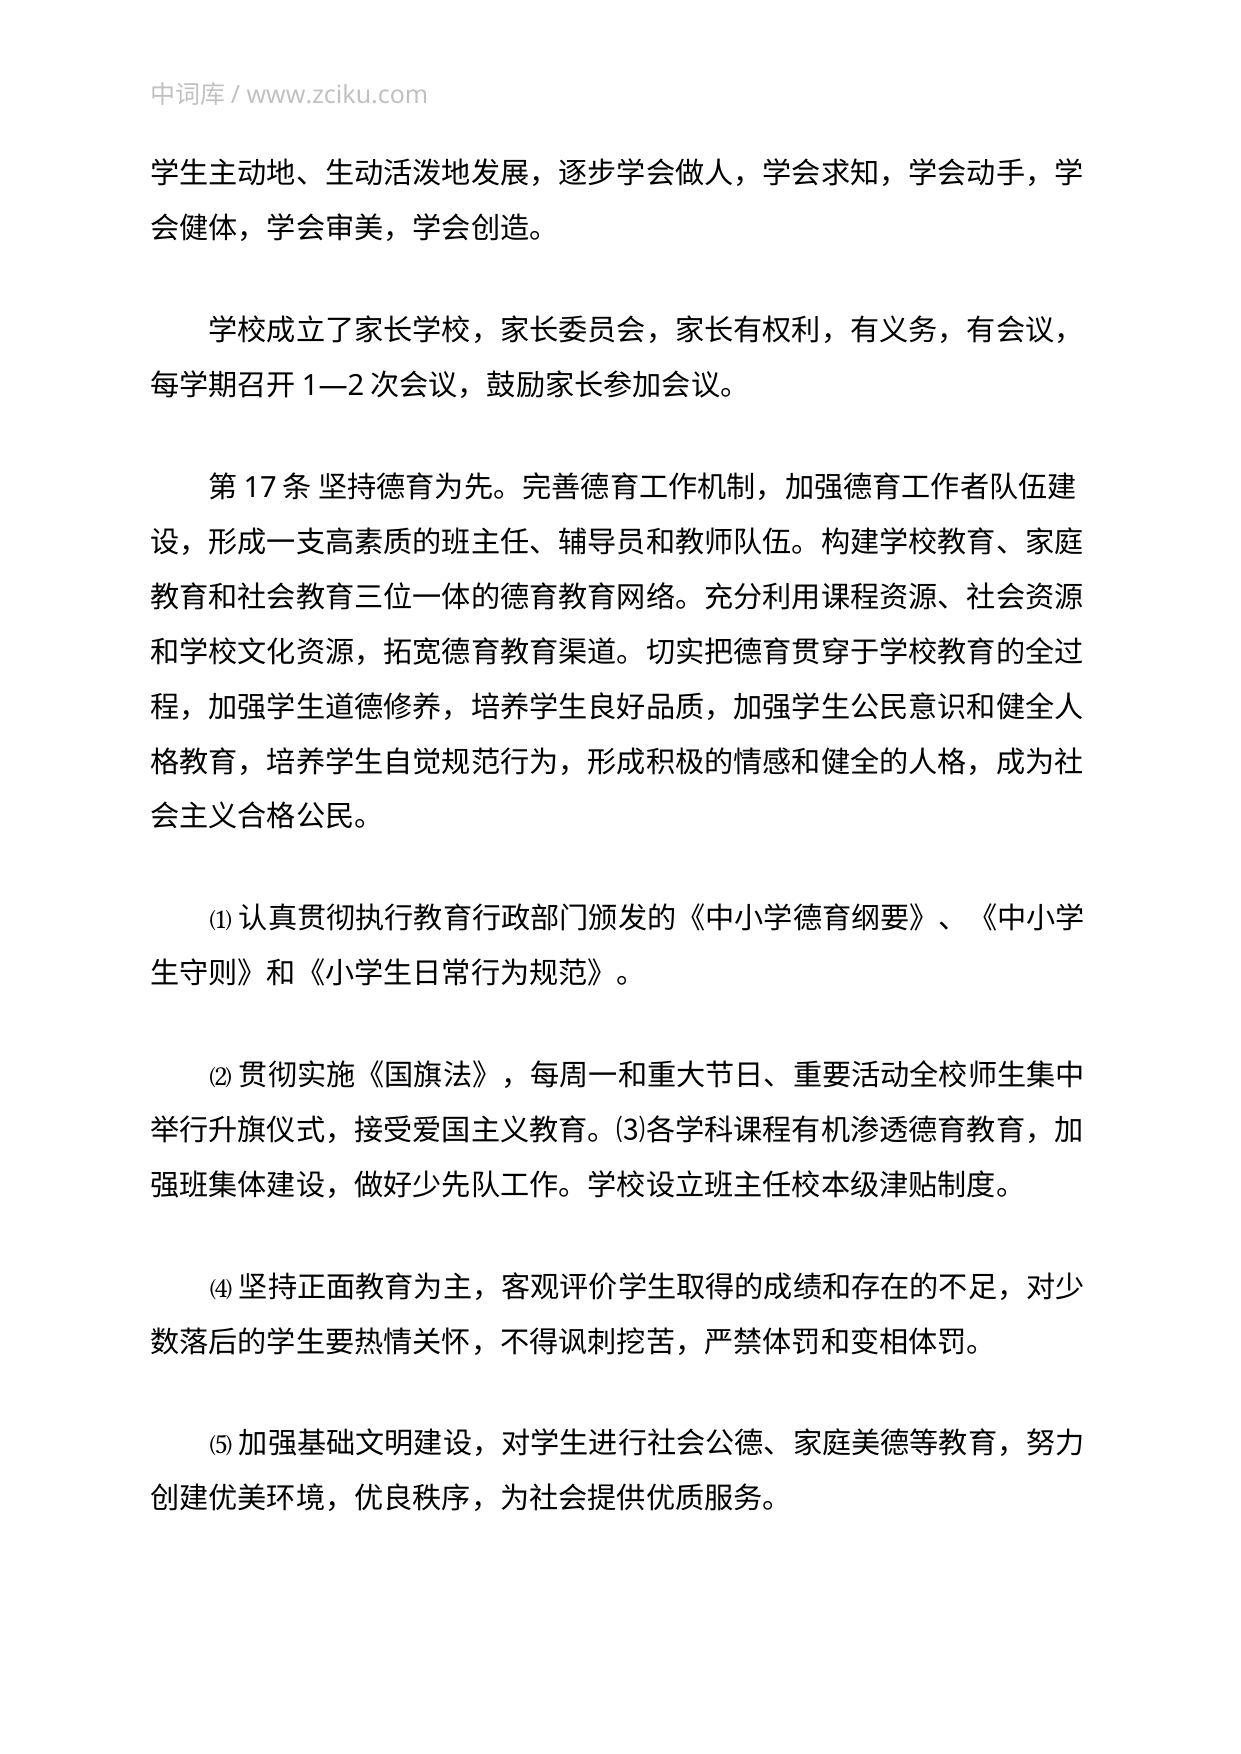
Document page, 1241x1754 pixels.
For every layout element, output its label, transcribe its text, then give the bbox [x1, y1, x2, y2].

text 学校成立了家长学校，家长委员会，家长有权利，有义务，有会议，每学期召开1—2次会议，鼓励家长参加会议。 [150, 307, 1090, 404]
text ⑷坚持正面教育为主，客观评价学生取得的成绩和存在的不足，对少数落后的学生要热情关怀，不得讽刺挖苦，严禁体罚和变相体罚。 [150, 1263, 1090, 1361]
text ⑸加强基础文明建设，对学生进行社会公德、家庭美德等教育，努力创建优美环境，优良秩序，为社会提供优质服务。 [150, 1420, 1090, 1517]
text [150, 150, 1090, 247]
text 第17条 坚持德育为先。完善德育工作机制，加强德育工作者队伍建设，形成一支高素质的班主任、辅导员和教师队伍。构建学校教育、家庭教育和社会教育三位一体的德育教育网络。充分利用课程资源、社会资源和学校文化资源，拓宽德育教育渠道。切实把德育贯穿于学校教育的全过程，加强学生道德修养，培养学生良好品质，加强学生公民意识和健全人格教育，培养学生自觉规范行为，形成积极的情感和健全的人格，成为社会主义合格公民。 [150, 463, 1090, 835]
text ⑴认真贯彻执行教育行政部门颁发的《中小学德育纲要》、《中小学生守则》和《小学生日常行为规范》。 [150, 895, 1090, 992]
text ⑵贯彻实施《国旗法》，每周一和重大节日、重要活动全校师生集中举行升旗仪式，接受爱国主义教育。⑶各学科课程有机渗透德育教育，加强班集体建设，做好少先队工作。学校设立班主任校本级津贴制度。 [150, 1052, 1090, 1204]
